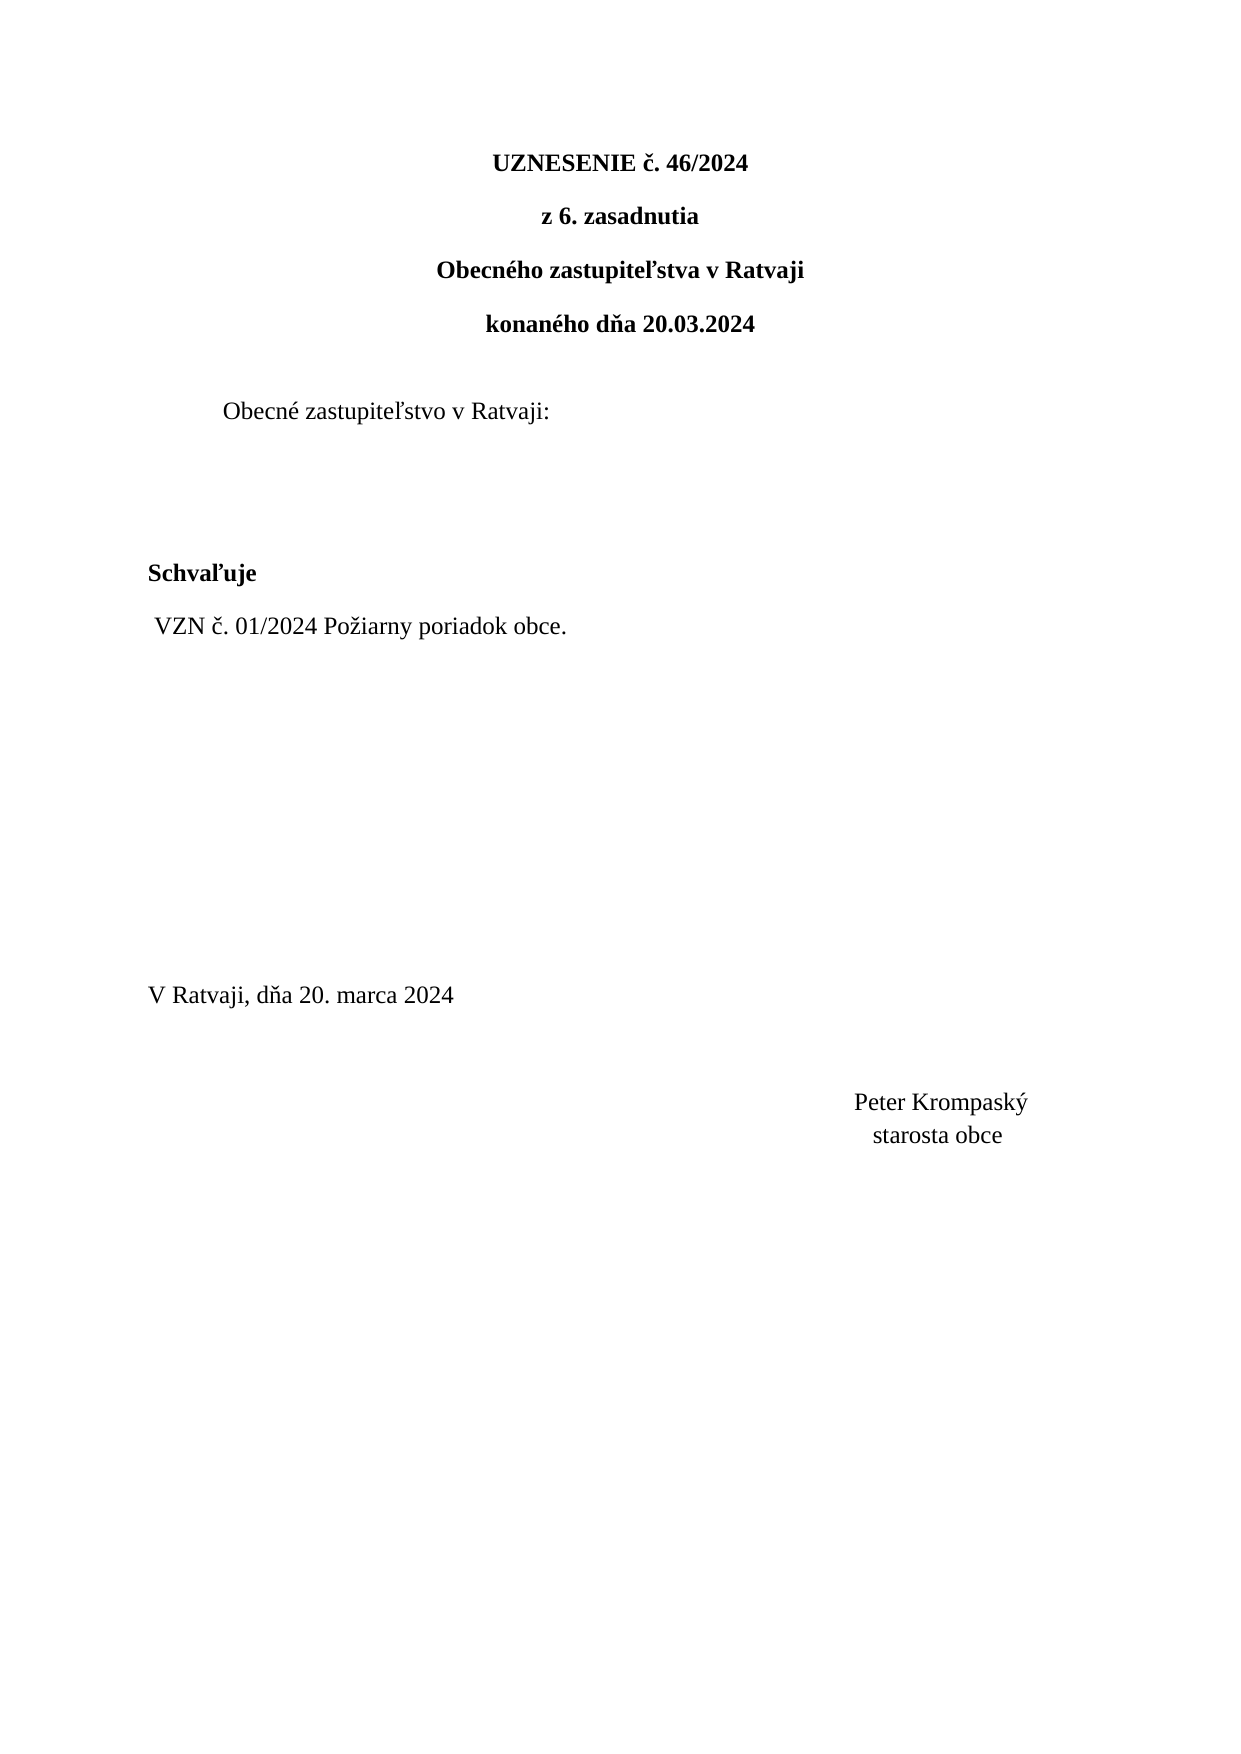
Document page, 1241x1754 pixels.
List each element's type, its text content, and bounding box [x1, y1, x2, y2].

list Obecné zastupiteľstvo v Ratvaji: [223, 396, 1093, 425]
text Obecného zastupiteľstva v Ratvaji [148, 255, 1093, 284]
text konaného dňa 20.03.2024 [148, 309, 1093, 338]
text UZNESENIE č. 46/2024 [148, 148, 1093, 176]
text VZN č. 01/2024 Požiarny poriadok obce. [148, 611, 1093, 640]
text V Ratvaji, dňa 20. marca 2024 [148, 980, 1093, 1008]
text z 6. zasadnutia [148, 201, 1093, 230]
text Peter Krompaský [148, 1087, 1093, 1116]
text starosta obce [148, 1121, 1093, 1149]
text Schvaľuje [148, 558, 1093, 586]
